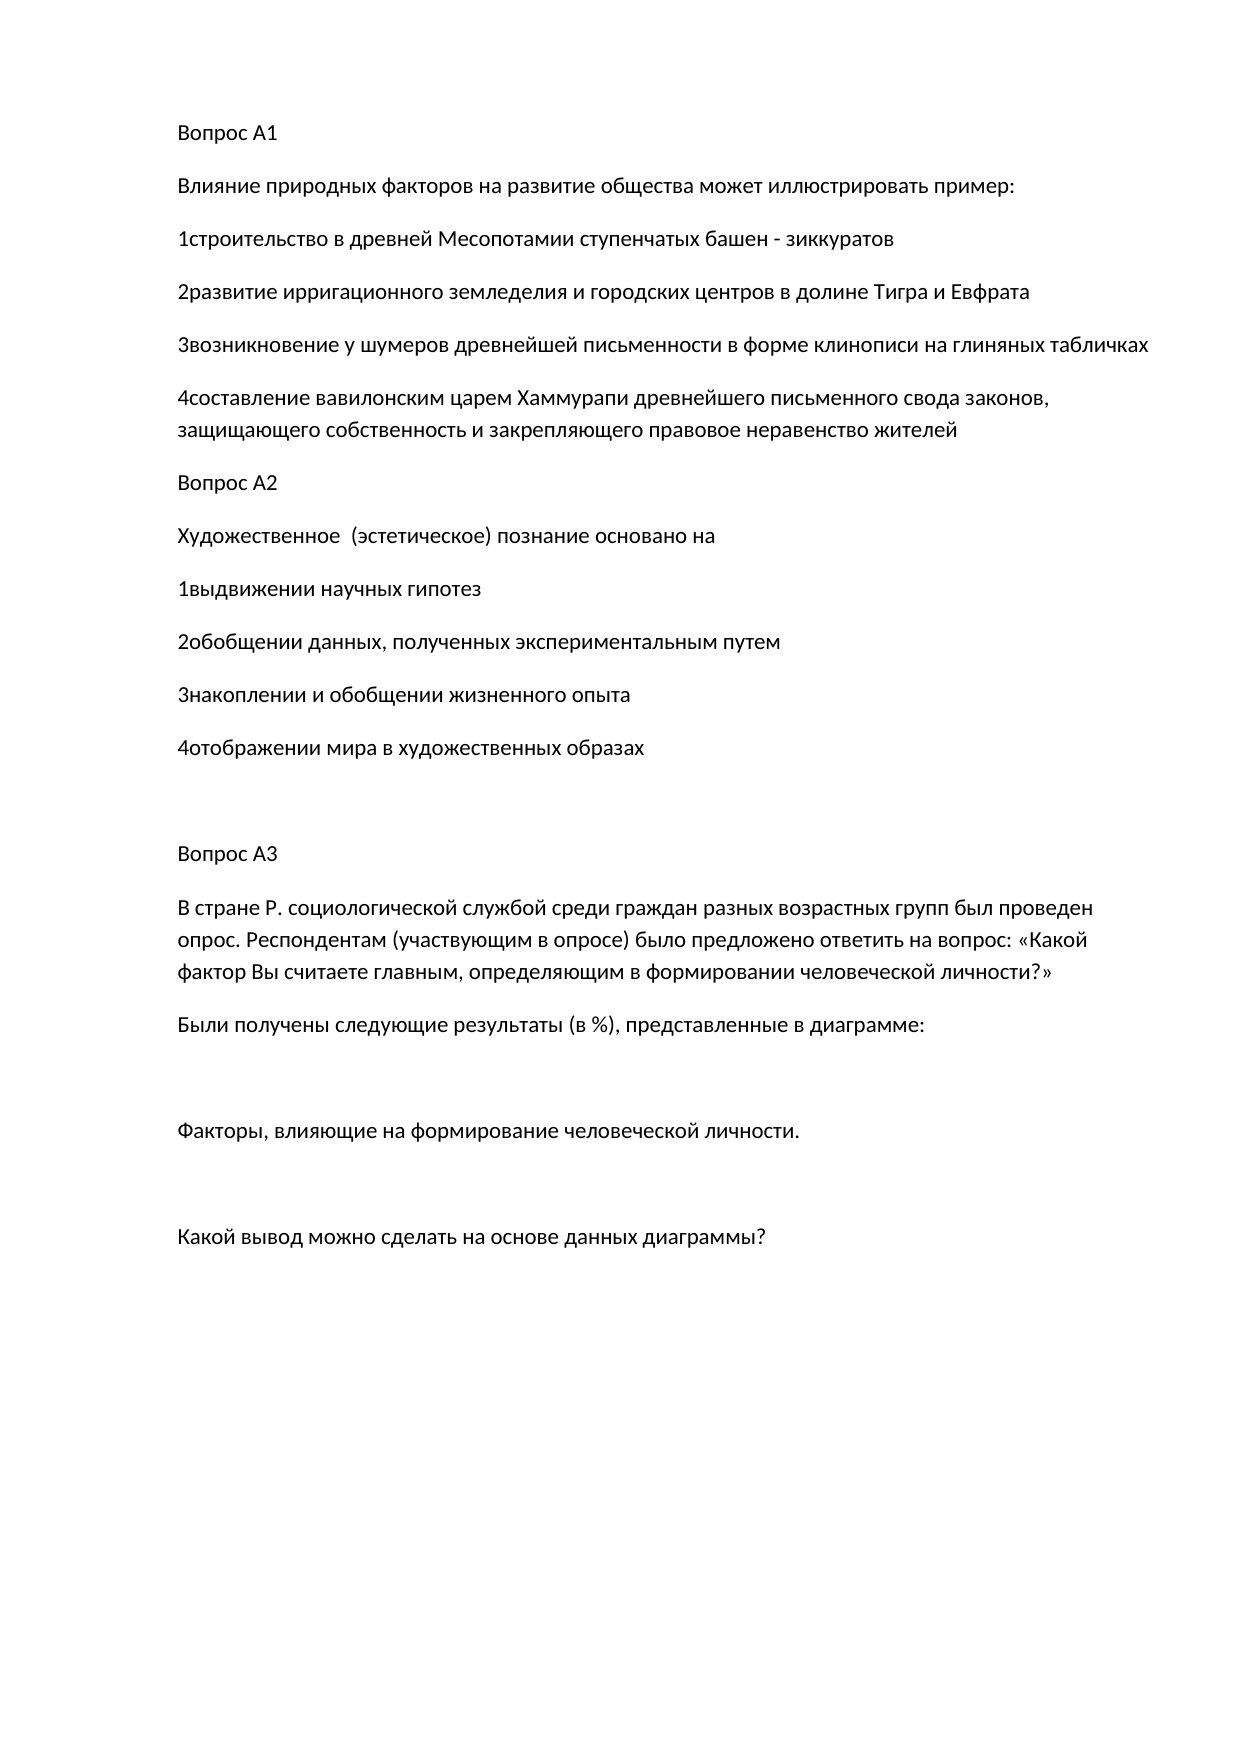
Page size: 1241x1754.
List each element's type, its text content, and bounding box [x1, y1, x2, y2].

text 2обобщении данных, полученных экспериментальным путем [177, 627, 1152, 656]
text 2развитие ирригационного земледелия и городских центров в долине Тигра и Евфрата [177, 277, 1152, 305]
text Вопрос A2 [177, 468, 1152, 496]
text 4отображении мира в художественных образах [177, 733, 1152, 762]
text В стране Р. социологической службой среди граждан разных возрастных групп был проведен опрос. Респондентам (участвующим в опросе) было предложено ответить на вопрос: «Какой фактор Вы считаете главным, определяющим в формировании человеческой личности?» [177, 893, 1152, 985]
text Были получены следующие результаты (в %), представленные в диаграмме: [177, 1010, 1152, 1038]
text Вопрос A3 [177, 839, 1152, 868]
text 3накоплении и обобщении жизненного опыта [177, 681, 1152, 708]
text Какой вывод можно сделать на основе данных диаграммы? [177, 1222, 1152, 1250]
text 1выдвижении научных гипотез [177, 574, 1152, 602]
text Факторы, влияющие на формирование человеческой личности. [177, 1116, 1152, 1144]
text Влияние природных факторов на развитие общества может иллюстрировать пример: [177, 171, 1152, 199]
text 4составление вавилонским царем Хаммурапи древнейшего письменного свода законов, защищающего собственность и закрепляющего правовое неравенство жителей [177, 383, 1152, 443]
text Художественное (эстетическое) познание основано на [177, 521, 1152, 549]
text 1строительство в древней Месопотамии ступенчатых башен - зиккуратов [177, 224, 1152, 252]
text Вопрос A1 [177, 118, 1152, 146]
text 3возникновение у шумеров древнейшей письменности в форме клинописи на глиняных табличках [177, 330, 1152, 358]
